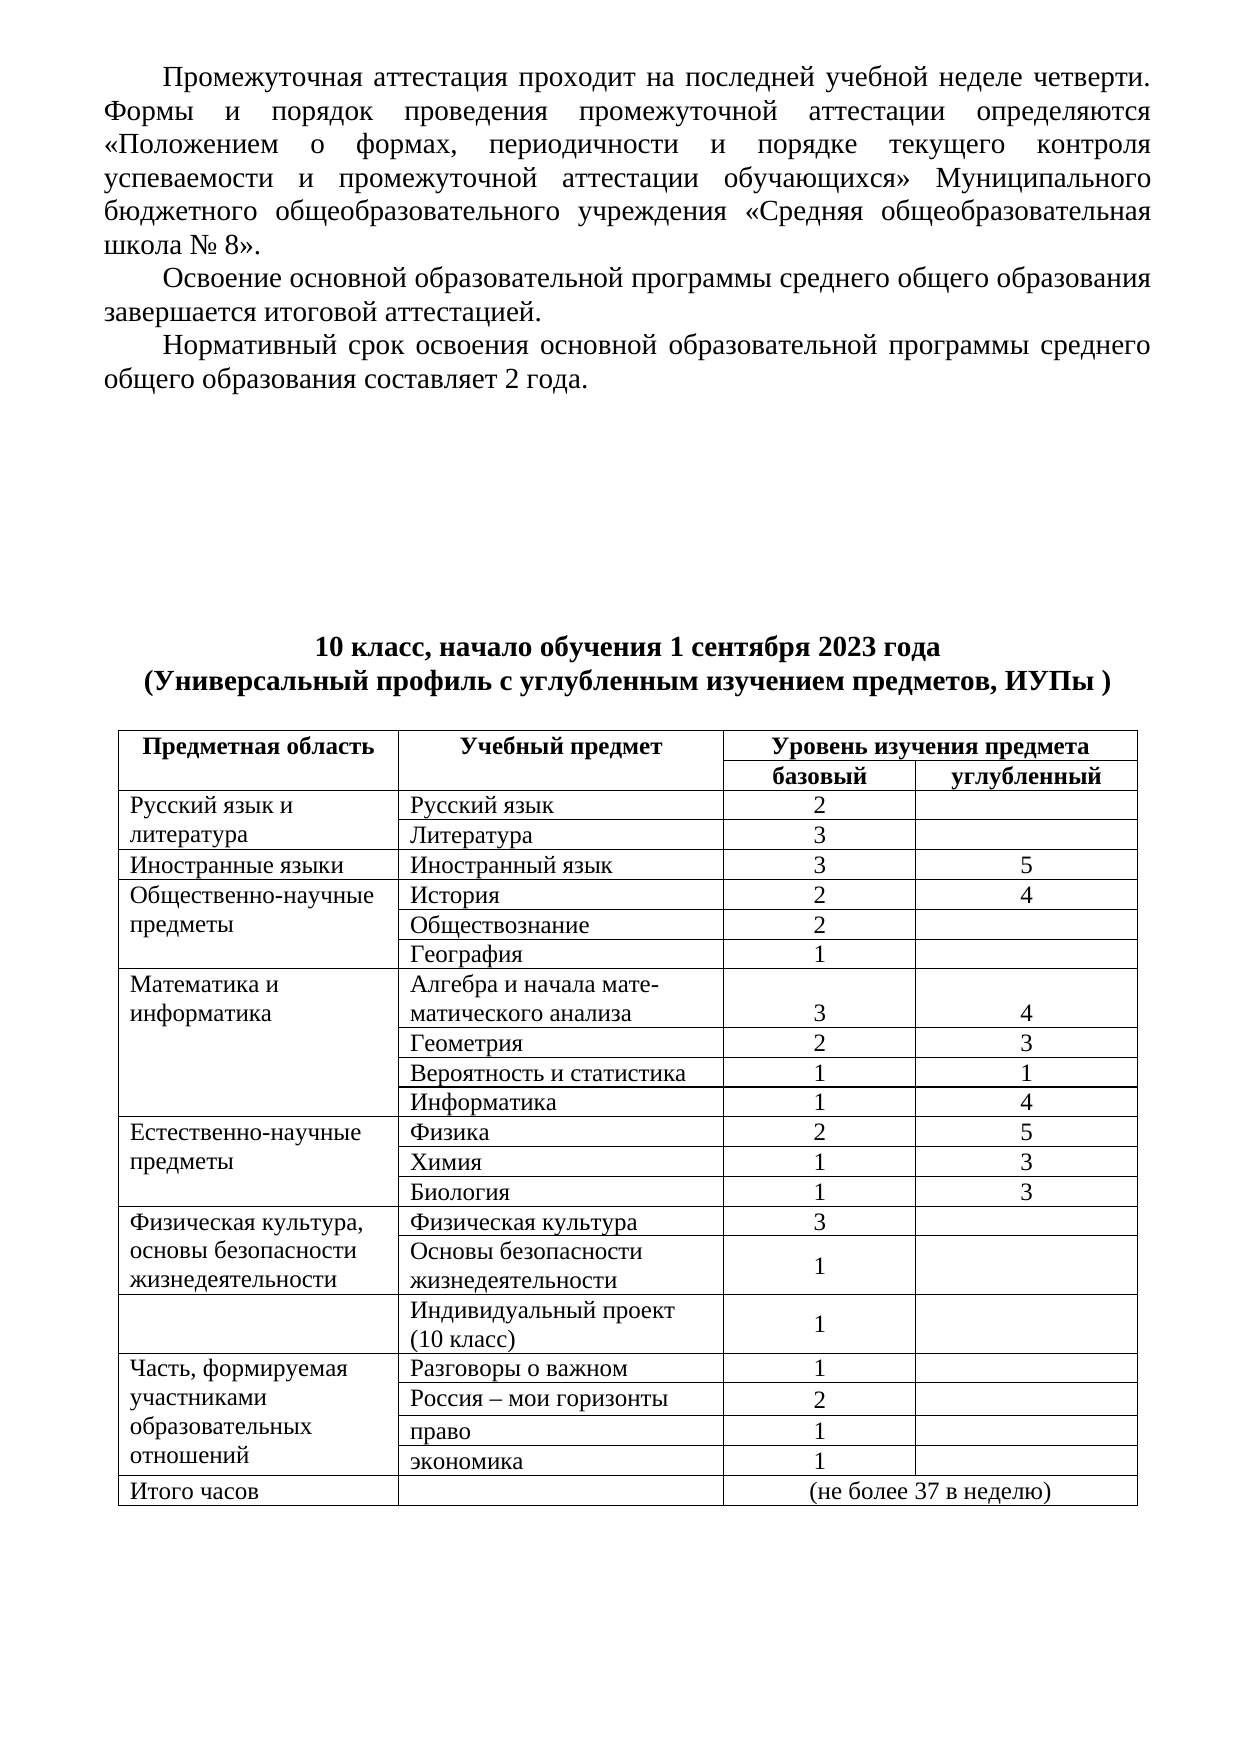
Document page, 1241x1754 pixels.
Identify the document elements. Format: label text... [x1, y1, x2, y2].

table_cell Основы безопасности жизнедеятельности [399, 1236, 723, 1294]
table_cell 2 [724, 791, 915, 819]
table_cell право [399, 1416, 723, 1445]
table_cell Алгебра и начала мате-матического анализа [399, 969, 723, 1027]
table_cell Физическая культура [399, 1207, 723, 1235]
table_cell 3 [916, 1028, 1137, 1057]
table_cell [916, 1236, 1137, 1294]
table_cell Иностранный язык [399, 850, 723, 879]
table_cell Биология [399, 1177, 723, 1206]
table_cell 1 [724, 1147, 915, 1176]
table_cell 3 [916, 1177, 1137, 1206]
table_header Предметная область [119, 731, 398, 789]
table_header Учебный предмет [399, 731, 723, 789]
table_cell Разговоры о важном [399, 1354, 723, 1382]
table_cell 5 [916, 850, 1137, 879]
table_cell [916, 1416, 1137, 1445]
table_cell (не более 37 в неделю) [724, 1476, 1137, 1505]
table_cell 4 [916, 880, 1137, 909]
table_cell [916, 820, 1137, 849]
table_cell [916, 910, 1137, 938]
table_cell [916, 1383, 1137, 1415]
table_cell Часть, формируемая участниками образовательных отношений [119, 1354, 398, 1475]
table_cell [916, 1446, 1137, 1475]
table_cell 1 [724, 940, 915, 968]
table_cell Итого часов [119, 1476, 398, 1505]
table_cell [916, 1295, 1137, 1352]
table_cell Физика [399, 1117, 723, 1146]
table_cell Иностранные языки [119, 850, 398, 879]
table_cell 1 [724, 1177, 915, 1206]
table_cell 1 [724, 1416, 915, 1445]
table_cell 1 [724, 1058, 915, 1086]
table_cell [916, 1354, 1137, 1382]
text 10 класс, начало обучения 1 сентября 2023 года [103, 629, 1152, 663]
table_cell Обществознание [399, 910, 723, 938]
table_cell [916, 940, 1137, 968]
text Нормативный срок освоения основной образовательной программы среднего общего образования составляет 2 года. [103, 327, 1152, 394]
table_cell История [399, 880, 723, 909]
table_cell Химия [399, 1147, 723, 1176]
table_cell 3 [724, 1207, 915, 1235]
table_cell Естественно-научные предметы [119, 1117, 398, 1206]
text Промежуточная аттестация проходит на последней учебной неделе четверти. Формы и порядок проведения промежуточной аттестации определяются «Положением о формах, периодичности и порядке текущего контроля успеваемости и промежуточной аттестации обучающихся» Муниципального бюджетного общеобразовательного учреждения «Средняя общеобразовательная школа № 8». [103, 59, 1152, 260]
table_cell 1 [724, 1088, 915, 1116]
table_cell 1 [916, 1058, 1137, 1086]
table_cell География [399, 940, 723, 968]
table_cell 2 [724, 910, 915, 938]
table_cell 1 [724, 1236, 915, 1294]
table_cell Общественно-научные предметы [119, 880, 398, 968]
text Освоение основной образовательной программы среднего общего образования завершается итоговой аттестацией. [103, 260, 1152, 327]
table_cell Математика и информатика [119, 969, 398, 1116]
table_cell Россия – мои горизонты [399, 1383, 723, 1415]
table_cell [399, 1476, 723, 1505]
table_cell 5 [916, 1117, 1137, 1146]
text (Универсальный профиль с углубленным изучением предметов, ИУПы ) [103, 663, 1152, 696]
table_cell 3 [916, 1147, 1137, 1176]
table_cell Литература [399, 820, 723, 849]
table_cell 2 [724, 880, 915, 909]
table_cell Индивидуальный проект (10 класс) [399, 1295, 723, 1352]
table_cell 1 [724, 1446, 915, 1475]
table_cell базовый [724, 761, 915, 789]
table_cell углубленный [916, 761, 1137, 789]
table_cell Русский язык и литература [119, 791, 398, 849]
table_cell 2 [724, 1117, 915, 1146]
table_cell [916, 1207, 1137, 1235]
table_cell 4 [916, 1088, 1137, 1116]
table_cell 4 [916, 969, 1137, 1027]
table_cell 3 [724, 850, 915, 879]
table_cell 1 [724, 1295, 915, 1352]
table_cell 3 [724, 969, 915, 1027]
table_cell Вероятность и статистика [399, 1058, 723, 1086]
table_cell Информатика [399, 1088, 723, 1116]
table_cell [119, 1295, 398, 1352]
table_cell 2 [724, 1383, 915, 1415]
table_header Уровень изучения предмета [724, 731, 1137, 760]
table_cell 3 [724, 820, 915, 849]
table_cell экономика [399, 1446, 723, 1475]
table_cell Русский язык [399, 791, 723, 819]
table_cell Геометрия [399, 1028, 723, 1057]
table_cell 2 [724, 1028, 915, 1057]
table_cell 1 [724, 1354, 915, 1382]
table_cell Физическая культура, основы безопасности жизнедеятельности [119, 1207, 398, 1294]
table_cell [916, 791, 1137, 819]
